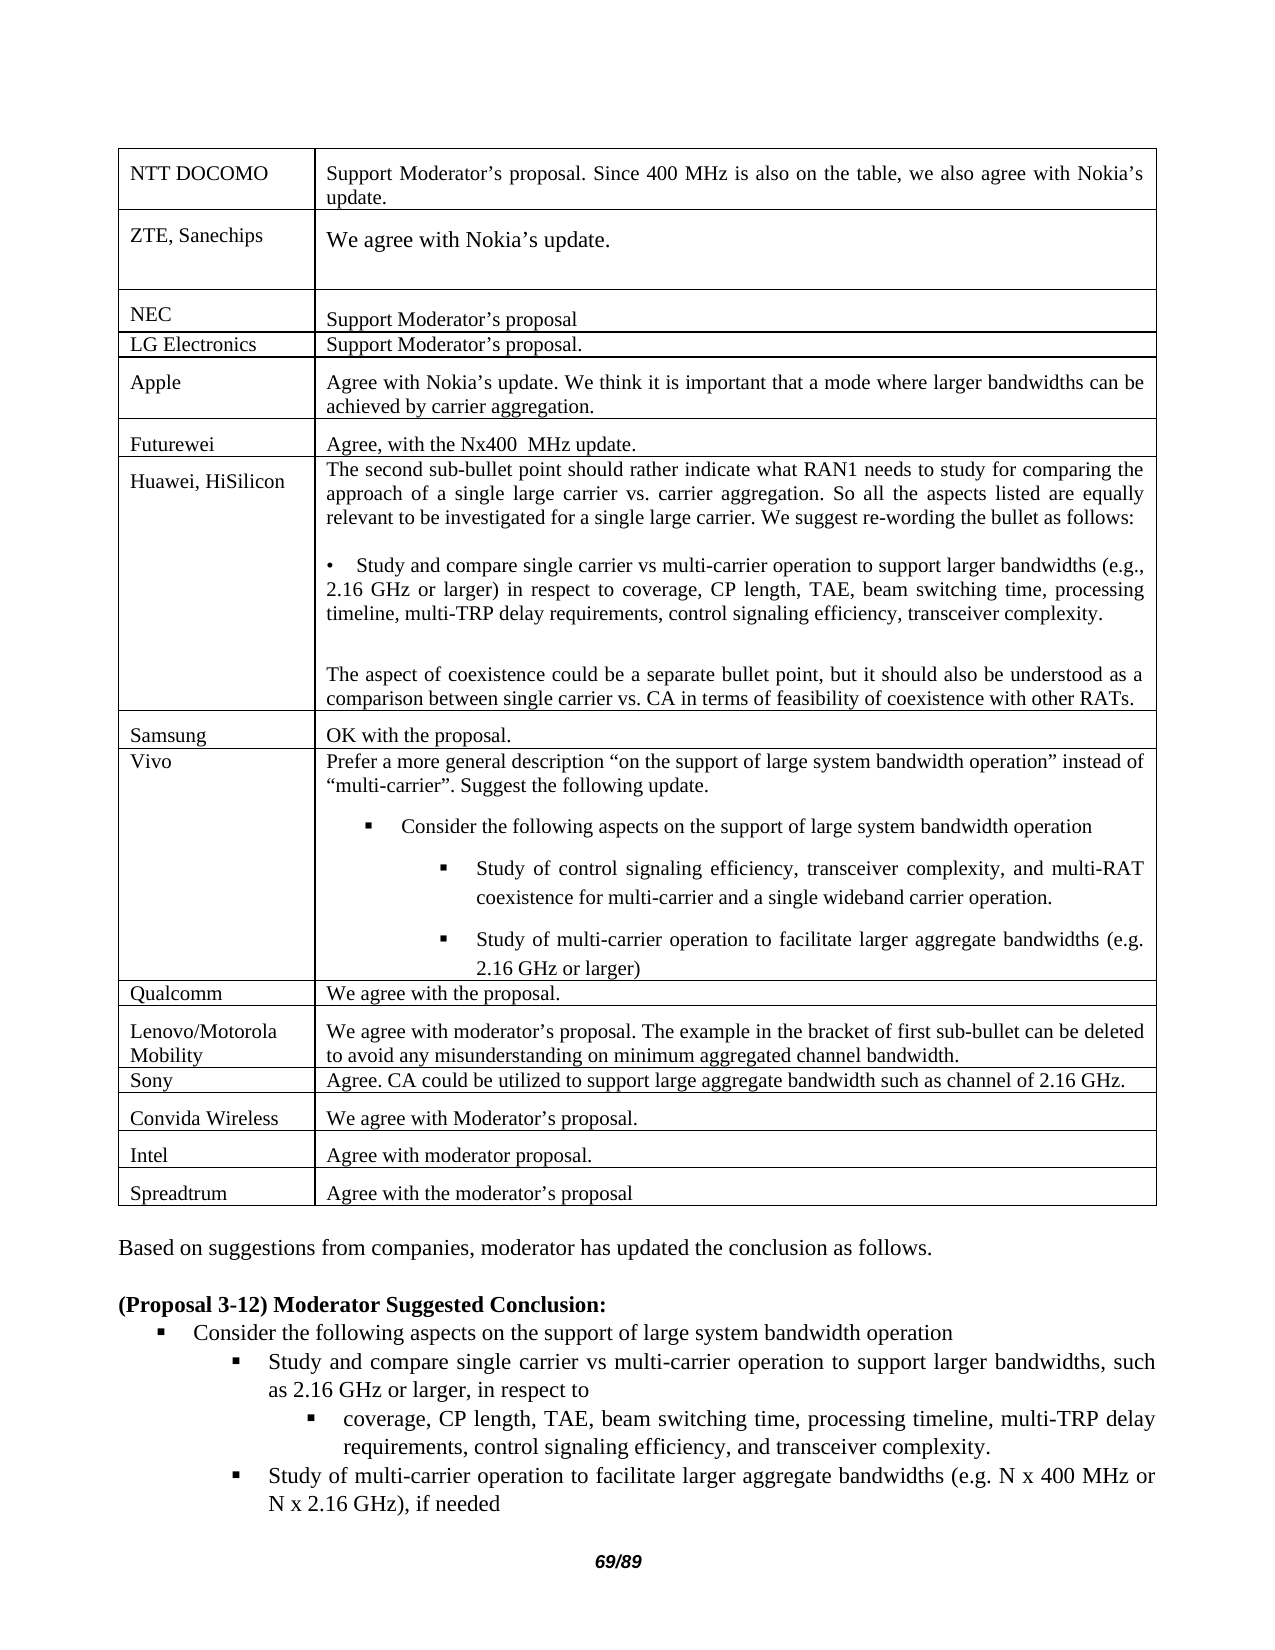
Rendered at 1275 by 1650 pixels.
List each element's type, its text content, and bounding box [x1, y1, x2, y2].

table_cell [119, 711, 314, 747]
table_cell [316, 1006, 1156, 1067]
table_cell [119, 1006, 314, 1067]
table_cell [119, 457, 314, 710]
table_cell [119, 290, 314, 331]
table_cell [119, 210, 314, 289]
text (Proposal 3-12) Moderator Suggested Conclusion: [118, 1291, 1157, 1317]
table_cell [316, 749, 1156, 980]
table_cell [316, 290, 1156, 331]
list Study and compare single carrier vs multi-carrier operation to support larger bandwidths, such as 2.16 GHz or larger, in respect to [231, 1348, 1157, 1403]
text Based on suggestions from companies, moderator has updated the conclusion as follows. [118, 1234, 1157, 1261]
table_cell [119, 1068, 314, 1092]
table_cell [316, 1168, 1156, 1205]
list Study of multi-carrier operation to facilitate larger aggregate bandwidths (e.g. N x 400 MHz or N x 2.16 GHz), if needed [231, 1462, 1157, 1516]
list coverage, CP length, TAE, beam switching time, processing timeline, multi-TRP delay requirements, control signaling efficiency, and transceiver complexity. [306, 1405, 1157, 1459]
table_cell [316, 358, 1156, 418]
list Consider the following aspects on the support of large system bandwidth operation [156, 1319, 1157, 1346]
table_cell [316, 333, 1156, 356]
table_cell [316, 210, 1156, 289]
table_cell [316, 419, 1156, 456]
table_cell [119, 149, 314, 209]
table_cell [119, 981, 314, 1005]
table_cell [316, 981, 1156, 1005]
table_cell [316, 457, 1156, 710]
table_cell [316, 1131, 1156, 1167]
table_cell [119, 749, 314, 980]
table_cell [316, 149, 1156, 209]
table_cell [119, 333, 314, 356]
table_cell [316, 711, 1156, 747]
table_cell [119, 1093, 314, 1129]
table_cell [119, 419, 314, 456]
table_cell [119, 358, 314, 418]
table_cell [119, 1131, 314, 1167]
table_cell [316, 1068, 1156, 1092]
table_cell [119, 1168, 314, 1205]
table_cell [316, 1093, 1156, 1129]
